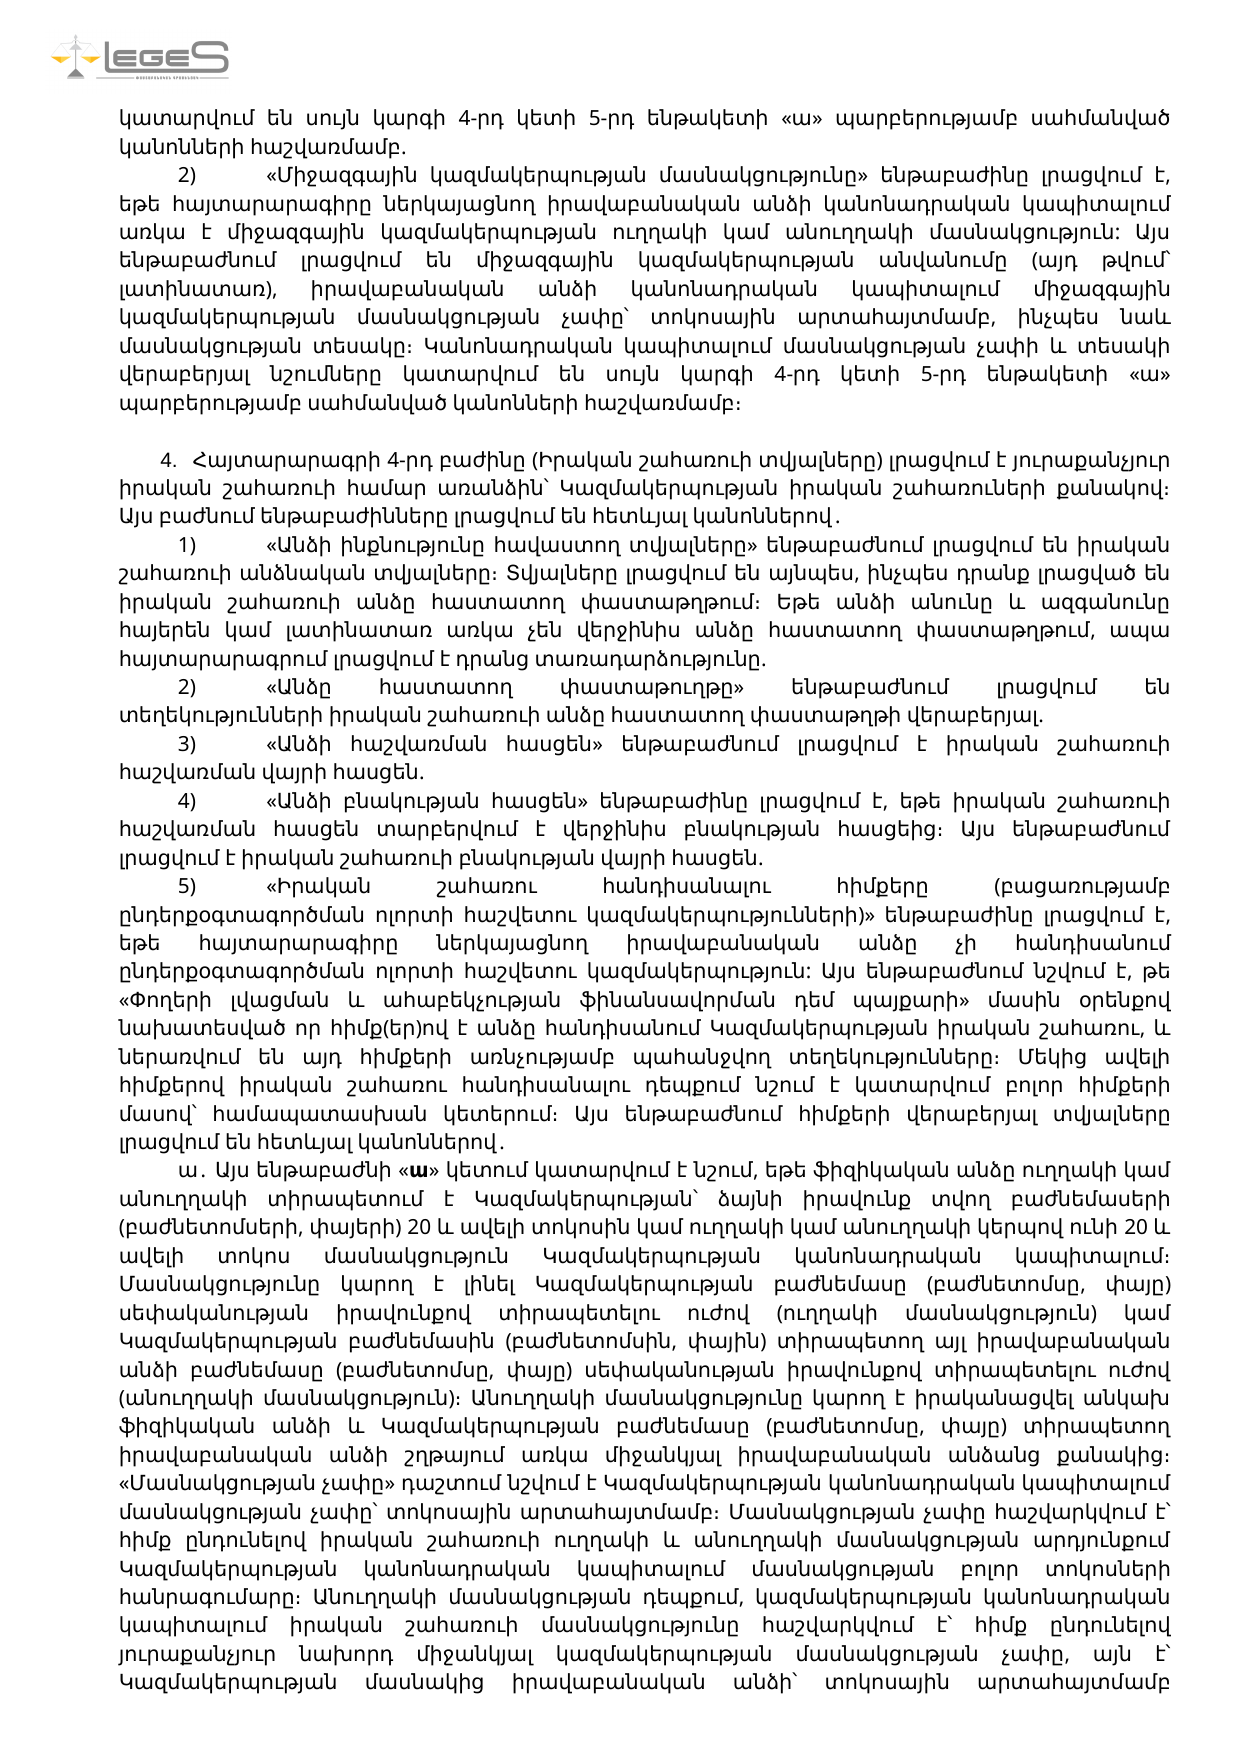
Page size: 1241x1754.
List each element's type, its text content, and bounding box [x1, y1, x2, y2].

list «Անձի բնակության հասցեն» ենթաբաժինը լրացվում է, եթե իրական շահառուի հաշվառման հասցեն տարբերվում է վերջինիս բնակության հասցեից։ Այս ենթաբաժնում լրացվում է իրական շահառուի բնակության վայրի հասցեն. [118, 786, 1171, 871]
list «Անձի ինքնությունը հավաստող տվյալները» ենթաբաժնում լրացվում են իրական շահառուի անձնական տվյալները։ Տվյալները լրացվում են այնպես, ինչպես դրանք լրացված են իրական շահառուի անձը հաստատող փաստաթղթում։ Եթե անձի անունը և ազգանունը հայերեն կամ լատինատառ առկա չեն վերջինիս անձը հաստատող փաստաթղթում, ապա հայտարարագրում լրացվում է դրանց տառադարձությունը. [118, 530, 1171, 672]
picture [45, 29, 233, 94]
list Հայտարարագրի 4-րդ բաժինը (Իրական շահառուի տվյալները) լրացվում է յուրաքանչյուր իրական շահառուի համար առանձին՝ Կազմակերպության իրական շահառուների քանակով։ Այս բաժնում ենթաբաժինները լրացվում են հետևյալ կանոններով․ [118, 445, 1171, 530]
list «Անձը հաստատող փաստաթուղթը» ենթաբաժնում լրացվում են տեղեկությունների իրական շահառուի անձը հաստատող փաստաթղթի վերաբերյալ. [118, 672, 1171, 729]
list «Միջազգային կազմակերպության մասնակցությունը» ենթաբաժինը լրացվում է, եթե հայտարարագիրը ներկայացնող իրավաբանական անձի կանոնադրական կապիտալում առկա է միջազգային կազմակերպության ուղղակի կամ անուղղակի մասնակցություն: Այս ենթաբաժնում լրացվում են միջազգային կազմակերպության անվանումը (այդ թվում՝ լատինատառ), իրավաբանական անձի կանոնադրական կապիտալում միջազգային կազմակերպության մասնակցության չափը՝ տոկոսային արտահայտմամբ, ինչպես նաև մասնակցության տեսակը։ Կանոնադրական կապիտալում մասնակցության չափի և տեսակի վերաբերյալ նշումները կատարվում են սույն կարգի 4-րդ կետի 5-րդ ենթակետի «ա» պարբերությամբ սահմանված կանոնների հաշվառմամբ։ [118, 160, 1171, 416]
list «Անձի հաշվառման հասցեն» ենթաբաժնում լրացվում է իրական շահառուի հաշվառման վայրի հասցեն. [118, 729, 1171, 786]
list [118, 103, 1171, 160]
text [118, 1156, 1171, 1696]
list «Իրական շահառու հանդիսանալու հիմքերը (բացառությամբ ընդերքօգտագործման ոլորտի հաշվետու կազմակերպությունների)» ենթաբաժինը լրացվում է, եթե հայտարարագիրը ներկայացնող իրավաբանական անձը չի հանդիսանում ընդերքօգտագործման ոլորտի հաշվետու կազմակերպություն: Այս ենթաբաժնում նշվում է, թե «Փողերի լվացման և ահաբեկչության ֆինանսավորման դեմ պայքարի» մասին օրենքով նախատեսված որ հիմք(եր)ով է անձը հանդիսանում Կազմակերպության իրական շահառու, և ներառվում են այդ հիմքերի առնչությամբ պահանջվող տեղեկությունները։ Մեկից ավելի հիմքերով իրական շահառու հանդիսանալու դեպքում նշում է կատարվում բոլոր հիմքերի մասով՝ համապատասխան կետերում։ Այս ենթաբաժնում հիմքերի վերաբերյալ տվյալները լրացվում են հետևյալ կանոններով․ [118, 871, 1171, 1156]
